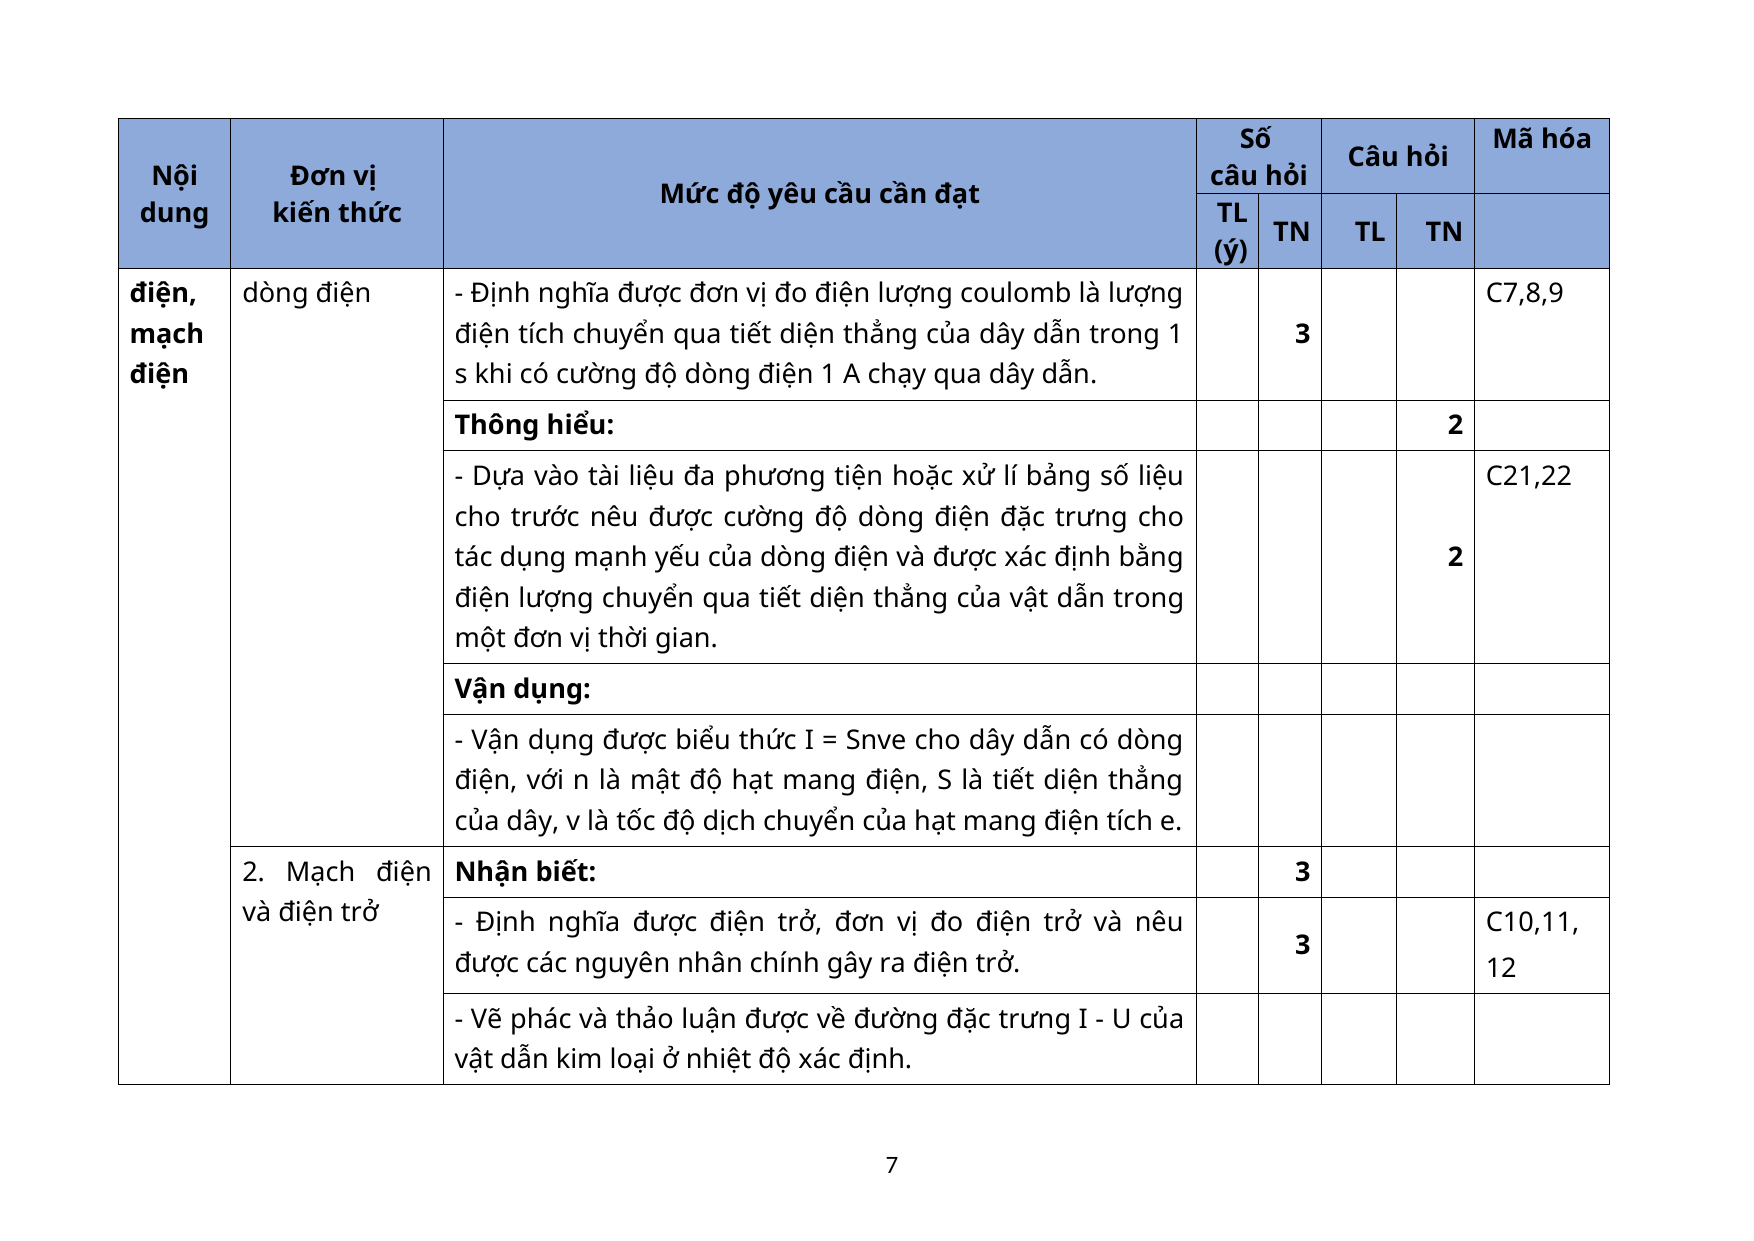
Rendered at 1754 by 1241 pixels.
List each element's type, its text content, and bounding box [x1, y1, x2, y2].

table_cell [1197, 715, 1258, 846]
table_cell [1259, 994, 1321, 1084]
table_header Câu hỏi [1322, 119, 1474, 193]
table_cell [1322, 269, 1396, 399]
table_cell [1397, 269, 1474, 399]
table_cell [1259, 451, 1321, 663]
table_header Mức độ yêu cầu cần đạt [444, 119, 1196, 268]
table_cell [1197, 994, 1258, 1084]
table_cell [1475, 401, 1609, 450]
table_cell Dòng điện, mạch điện [119, 269, 230, 1084]
table_cell C7,8,9 [1475, 269, 1609, 399]
table_cell [1475, 664, 1609, 714]
table_cell [1197, 451, 1258, 663]
table_cell Thông hiểu: [444, 401, 1196, 450]
table_cell 3 [1259, 898, 1321, 993]
table_header Mã hóa [1475, 119, 1609, 193]
table_cell [1322, 994, 1396, 1084]
table_cell [1397, 898, 1474, 993]
table_cell [1197, 401, 1258, 450]
table_cell [1475, 194, 1609, 268]
table_cell [1197, 898, 1258, 993]
table_header Nội dung [119, 119, 230, 268]
table_cell [1322, 898, 1396, 993]
table_cell - Định nghĩa được điện trở, đơn vị đo điện trở và nêu được các nguyên nhân chính gây ra điện trở. [444, 898, 1196, 993]
table_cell C10,11, 12 [1475, 898, 1609, 993]
table_cell - Vẽ phác và thảo luận được về đường đặc trưng I - U của vật dẫn kim loại ở nhiệt độ xác định. [444, 994, 1196, 1084]
table_cell Nhận biết: [444, 847, 1196, 897]
table_cell [1197, 847, 1258, 897]
table_cell [1475, 847, 1609, 897]
table_cell [1475, 715, 1609, 846]
table_cell [1397, 715, 1474, 846]
table_cell [1322, 715, 1396, 846]
table_cell TL (ý) [1197, 194, 1258, 268]
table_cell [1397, 847, 1474, 897]
table_cell [1259, 401, 1321, 450]
table_cell Vận dụng: [444, 664, 1196, 714]
table_cell 3 [1259, 847, 1321, 897]
table_cell [1322, 401, 1396, 450]
table_cell TN [1397, 194, 1474, 268]
table_header Số câu hỏi [1197, 119, 1321, 193]
table_cell [1259, 664, 1321, 714]
table_cell TN [1259, 194, 1321, 268]
table_cell C21,22 [1475, 451, 1609, 663]
table_cell - Vận dụng được biểu thức I = Snve cho dây dẫn có dòng điện, với n là mật độ hạt mang điện, S là tiết diện thẳng của dây, v là tốc độ dịch chuyển của hạt mang điện tích e. [444, 715, 1196, 846]
table_header Đơn vị kiến thức [231, 119, 443, 268]
table_cell [1475, 994, 1609, 1084]
table_cell 3 [1259, 269, 1321, 399]
table_cell 1. Cường độ dòng điện [231, 269, 443, 846]
table_cell 2 [1397, 401, 1474, 450]
table_cell [1322, 451, 1396, 663]
table_cell [1397, 664, 1474, 714]
table_cell [1197, 664, 1258, 714]
table_cell TL [1322, 194, 1396, 268]
table_cell [1322, 664, 1396, 714]
table_cell [1197, 269, 1258, 399]
table_cell - Dựa vào tài liệu đa phương tiện hoặc xử lí bảng số liệu cho trước nêu được cường độ dòng điện đặc trưng cho tác dụng mạnh yếu của dòng điện và được xác định bằng điện lượng chuyển qua tiết diện thẳng của vật dẫn trong một đơn vị thời gian. [444, 451, 1196, 663]
table_cell 2. Mạch điện và điện trở [231, 847, 443, 1084]
table_cell [1259, 715, 1321, 846]
table_cell 2 [1397, 451, 1474, 663]
table_cell - Định nghĩa được đơn vị đo điện lượng coulomb là lượng điện tích chuyển qua tiết diện thẳng của dây dẫn trong 1 s khi có cường độ dòng điện 1 A chạy qua dây dẫn. [444, 269, 1196, 399]
table_cell [1397, 994, 1474, 1084]
table_cell [1322, 847, 1396, 897]
